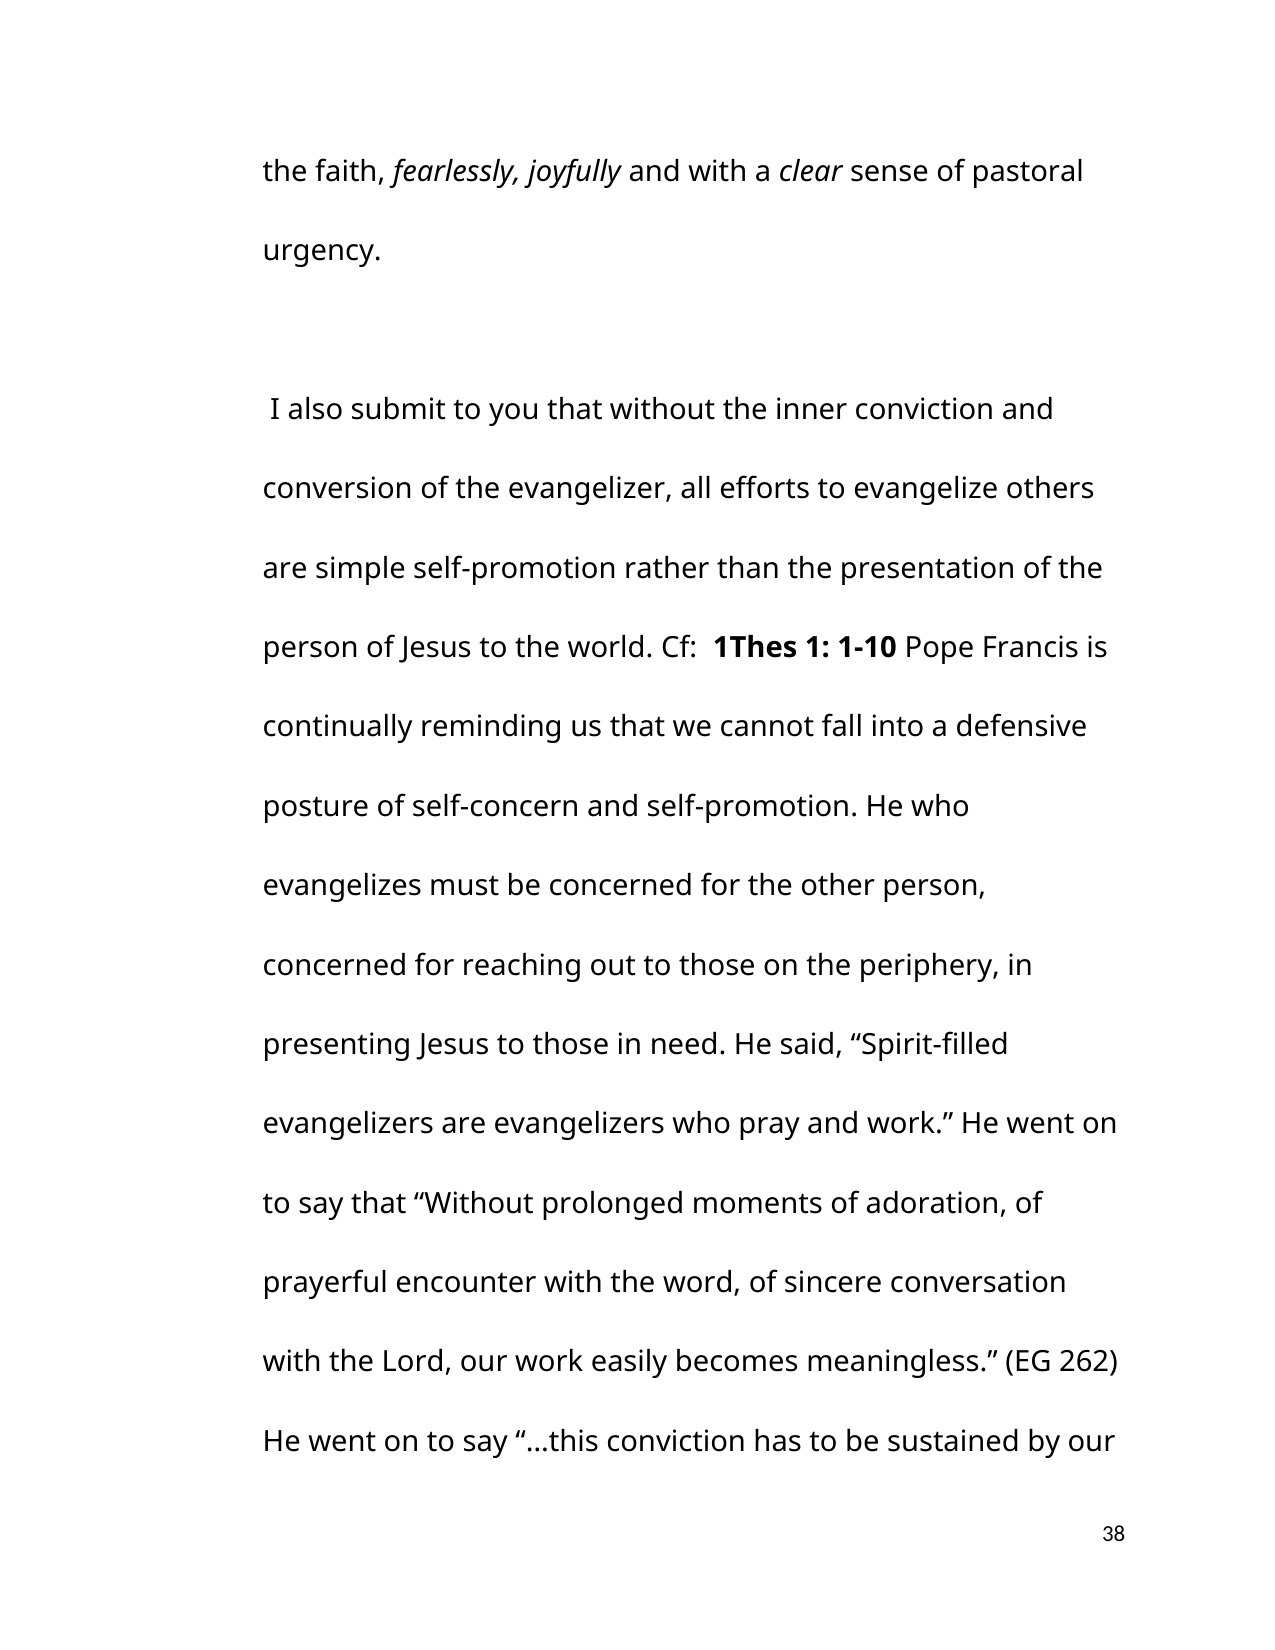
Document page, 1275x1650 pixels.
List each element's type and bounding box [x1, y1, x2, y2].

list [262, 388, 1125, 1460]
list [262, 150, 1125, 269]
